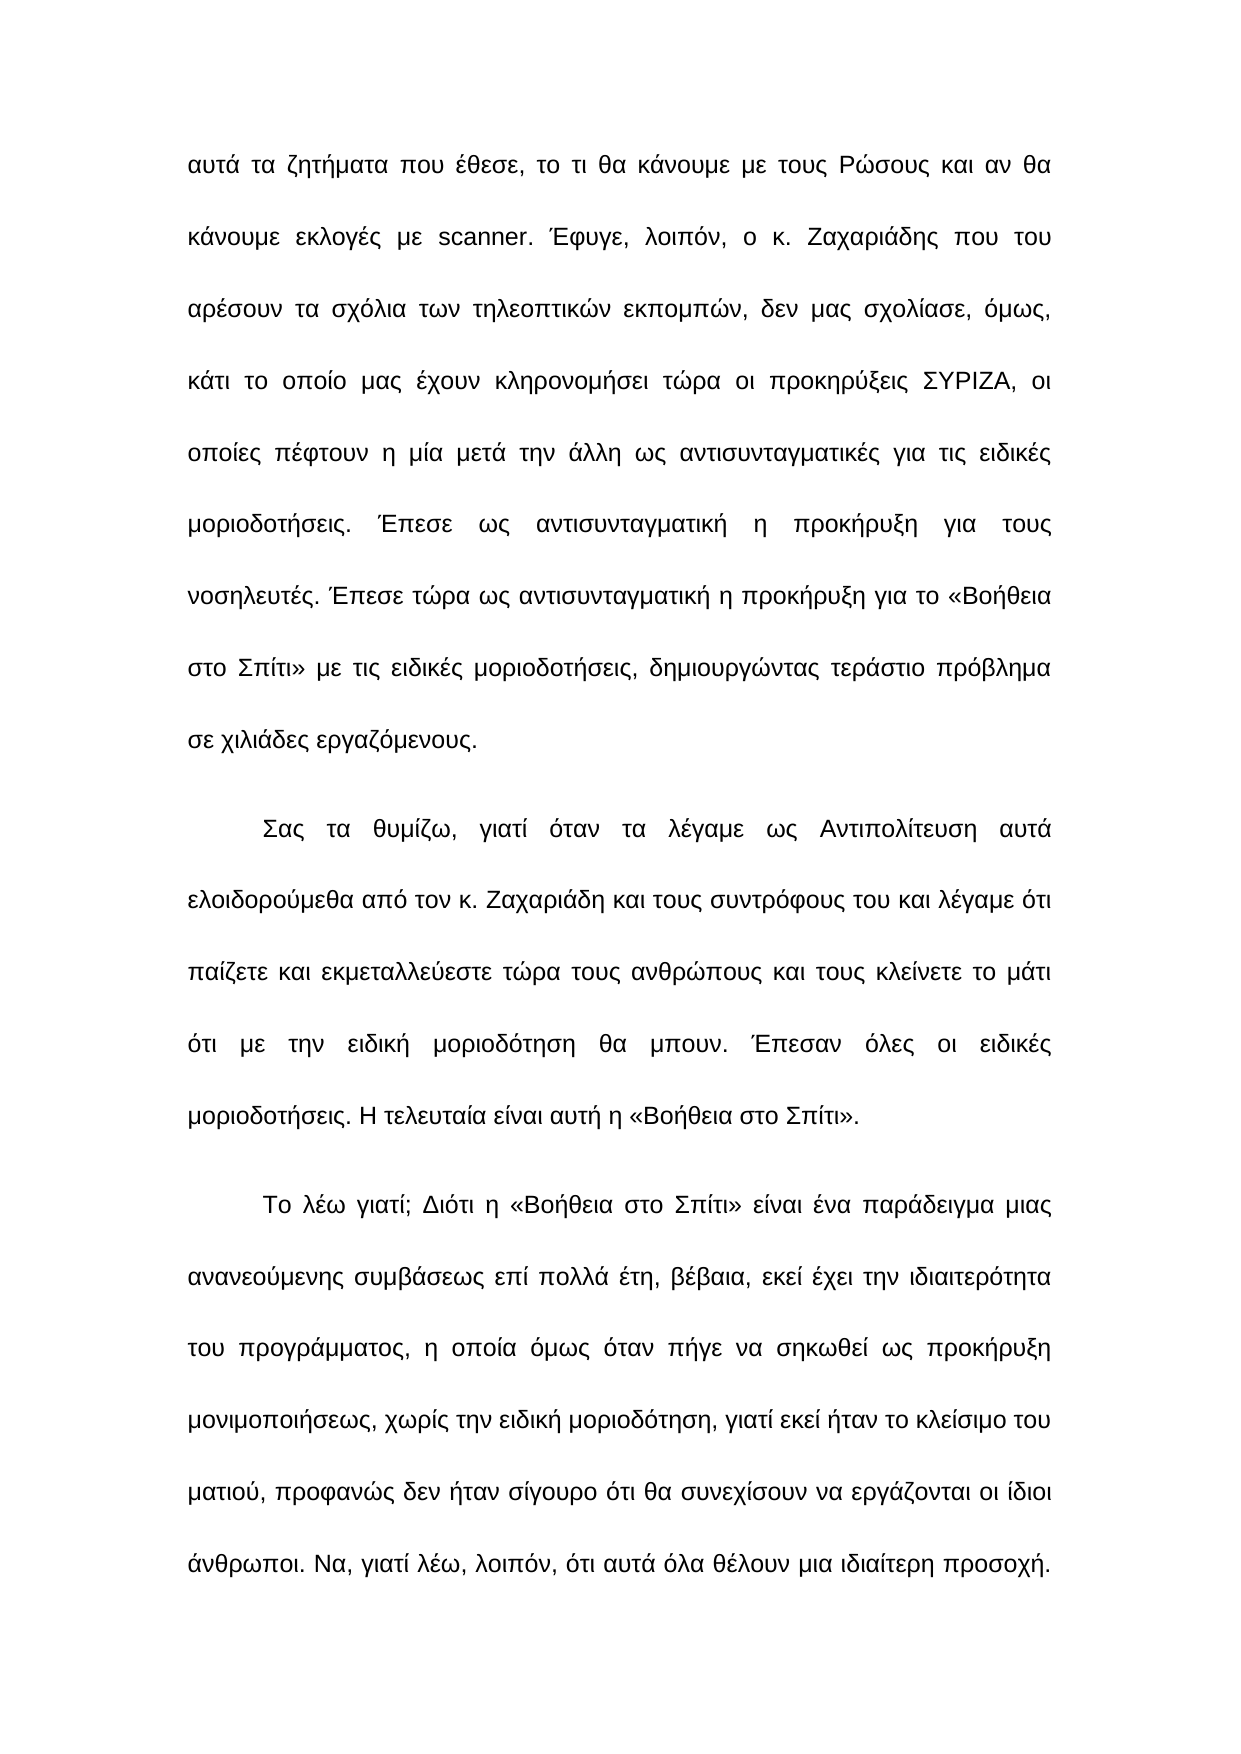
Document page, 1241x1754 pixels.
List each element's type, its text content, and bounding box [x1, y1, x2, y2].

text Σας τα θυμίζω, γιατί όταν τα λέγαμε ως Αντιπολίτευση αυτά ελοιδορούμεθα από τον κ. Ζαχαριάδη και τους συντρόφους του και λέγαμε ότι παίζετε και εκμεταλλεύεστε τώρα τους ανθρώπους και τους κλείνετε το μάτι ότι με την ειδική μοριοδότηση θα μπουν. Έπεσαν όλες οι ειδικές μοριοδοτήσεις. Η τελευταία είναι αυτή η «Βοήθεια στο Σπίτι». [187, 813, 1053, 1130]
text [187, 1189, 1053, 1578]
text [187, 150, 1053, 754]
